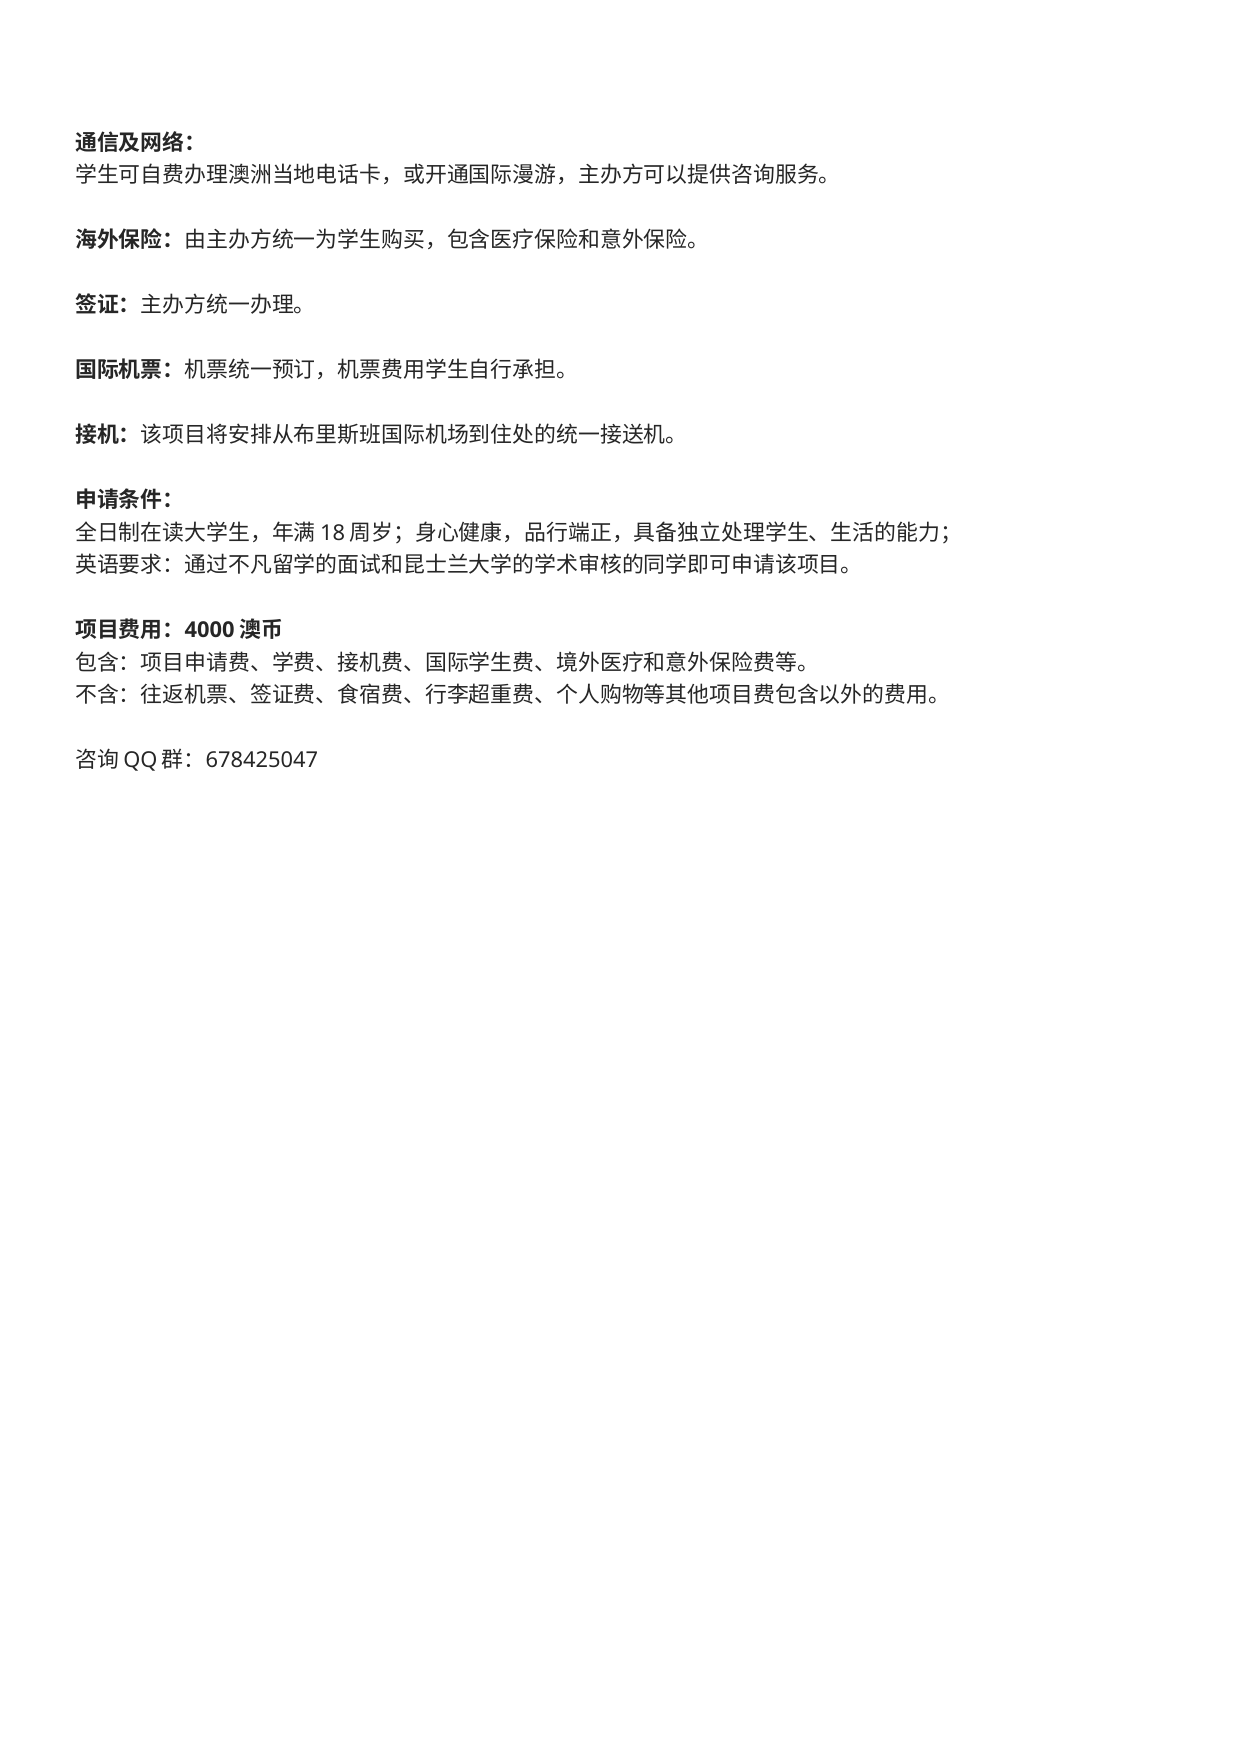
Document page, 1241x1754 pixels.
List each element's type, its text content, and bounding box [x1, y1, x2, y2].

text 包含：项目申请费、学费、接机费、国际学生费、境外医疗和意外保险费等。 [75, 644, 1165, 677]
text 申请条件： [75, 482, 1165, 514]
text 通信及网络： [75, 124, 1165, 157]
text 全日制在读大学生，年满18周岁；身心健康，品行端正，具备独立处理学生、生活的能力； [75, 514, 1165, 547]
text 签证：主办方统一办理。 [75, 287, 1165, 319]
text 英语要求：通过不凡留学的面试和昆士兰大学的学术审核的同学即可申请该项目。 [75, 547, 1165, 579]
text 海外保险：由主办方统一为学生购买，包含医疗保险和意外保险。 [75, 222, 1165, 254]
text 接机：该项目将安排从布里斯班国际机场到住处的统一接送机。 [75, 417, 1165, 449]
text 国际机票：机票统一预订，机票费用学生自行承担。 [75, 352, 1165, 384]
text 不含：往返机票、签证费、食宿费、行李超重费、个人购物等其他项目费包含以外的费用。 [75, 677, 1165, 709]
text 咨询QQ群：678425047 [75, 742, 1165, 774]
text 项目费用：4000澳币 [75, 612, 1165, 644]
text 学生可自费办理澳洲当地电话卡，或开通国际漫游，主办方可以提供咨询服务。 [75, 157, 1165, 189]
